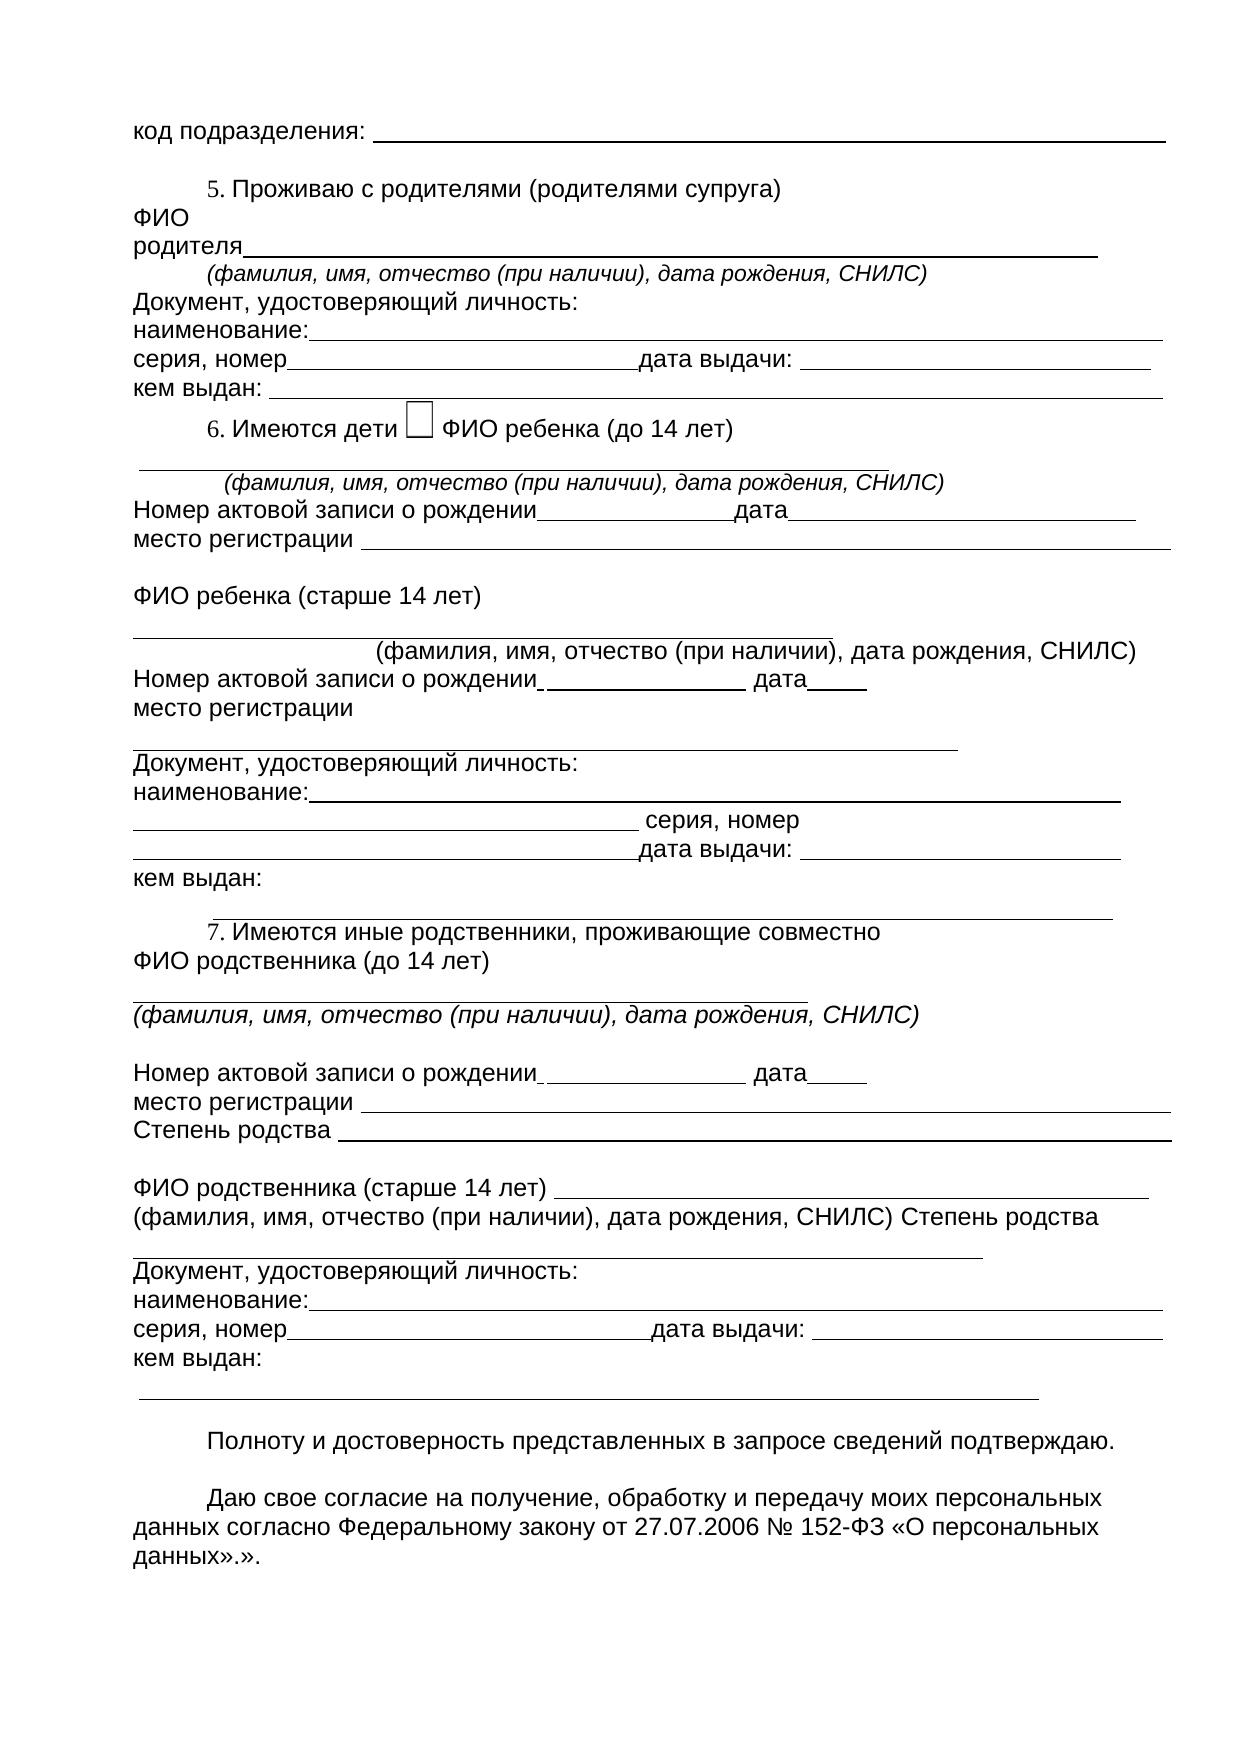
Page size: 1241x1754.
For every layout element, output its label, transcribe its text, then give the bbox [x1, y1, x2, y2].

text Документ, удостоверяющий личность: [133, 286, 1165, 315]
list Проживаю с родителями (родителями супруга) [207, 174, 1165, 203]
text (фамилия, имя, отчество (при наличии), дата рождения, СНИЛС) [133, 998, 1165, 1029]
text ФИО родственника (старше 14 лет) [133, 1173, 1165, 1202]
text место регистрации [133, 693, 1165, 722]
text ФИО родственника (до 14 лет) [133, 946, 1165, 975]
list Имеются дети ФИО ребенка (до 14 лет) [133, 401, 1165, 443]
text код подразделения: [133, 116, 1165, 145]
text Полноту и достоверность представленных в запросе сведений подтверждаю. [207, 1426, 1165, 1454]
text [207, 260, 1165, 286]
text Даю свое согласие на получение, обработку и передачу моих персональных данных согласно Федеральному закону от 27.07.2006 № 152-ФЗ «О персональных данных».». [133, 1483, 1165, 1569]
text наименование: серия, номер дата выдачи: кем выдан: [133, 1285, 1165, 1371]
list Имеются иные родственники, проживающие совместно [207, 915, 1165, 946]
text наименование: серия, номер дата выдачи: кем выдан: [133, 776, 1165, 891]
text Номер актовой записи о рождении дата [133, 664, 1165, 693]
text (фамилия, имя, отчество (при наличии), дата рождения, СНИЛС) Степень родства [133, 1202, 1165, 1230]
text Документ, удостоверяющий личность: [133, 746, 1165, 776]
text Документ, удостоверяющий личность: [133, 1254, 1165, 1285]
text ФИО ребенка (старше 14 лет) [133, 581, 1165, 610]
text наименование: серия, номер дата выдачи: кем выдан: [133, 315, 1165, 401]
text родителя [133, 231, 1165, 260]
text место регистрации [133, 1087, 1165, 1115]
text Степень родства [133, 1115, 1165, 1144]
text Номер актовой записи о рождении дата [133, 1058, 1165, 1087]
text (фамилия, имя, отчество (при наличии), дата рождения, СНИЛС) [375, 633, 1165, 664]
text ФИО [133, 203, 1165, 231]
text Номер актовой записи о рождении дата место регистрации [133, 495, 1165, 552]
text (фамилия, имя, отчество (при наличии), дата рождения, СНИЛС) [224, 466, 1165, 495]
picture [406, 401, 433, 438]
